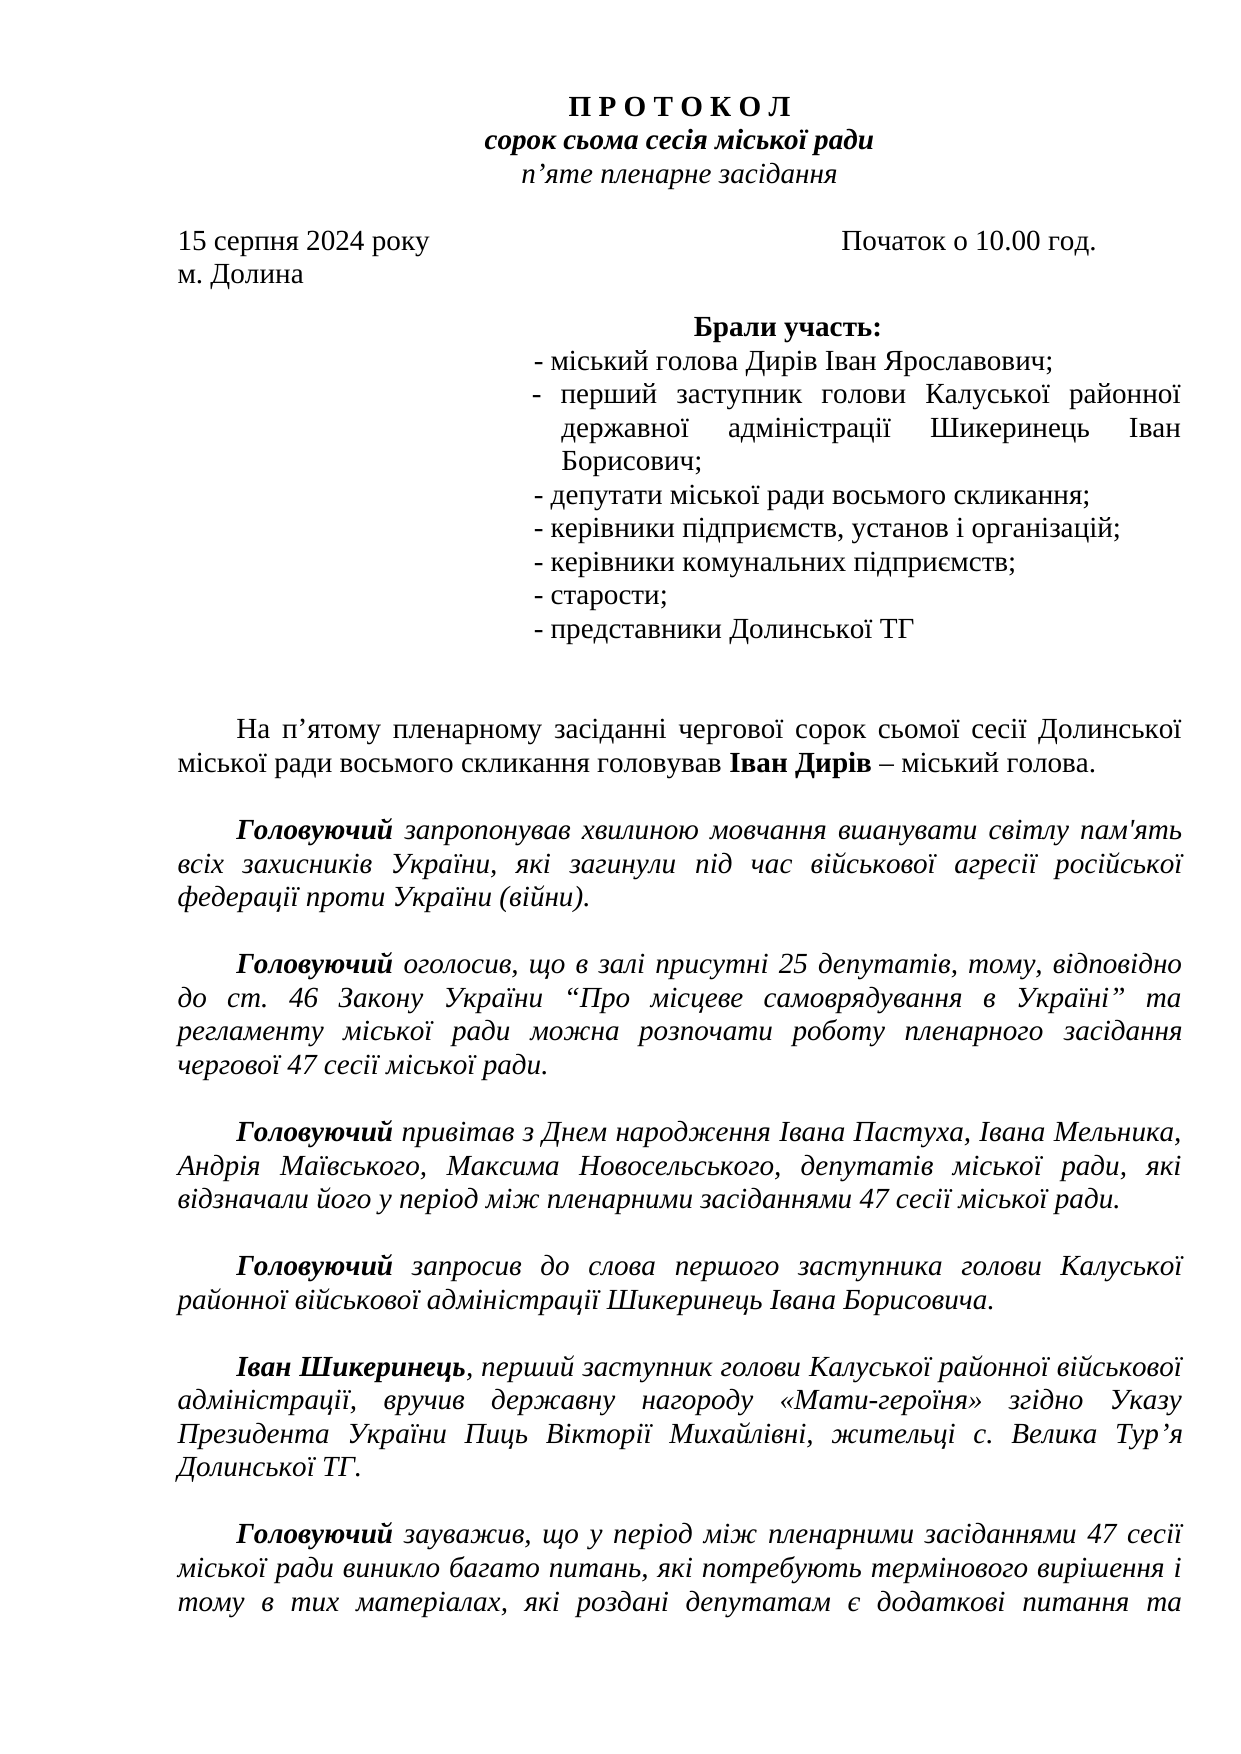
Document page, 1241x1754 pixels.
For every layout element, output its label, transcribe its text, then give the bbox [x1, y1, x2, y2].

text п’яте пленарне засідання [177, 156, 1181, 189]
text - представники Долинської ТГ [533, 611, 1181, 644]
text - керівники підприємств, установ і організацій; [533, 510, 1181, 544]
text 15 серпня 2024 року Початок о 10.00 год. [177, 223, 1181, 256]
text - керівники комунальних підприємств; [533, 544, 1181, 577]
text Головуючий запропонував хвилиною мовчання вшанувати світлу пам'ять всіх захисників України, які загинули під час військової агресії російської федерації проти України (війни). [177, 812, 1183, 913]
text Головуючий запросив до слова першого заступника голови Калуської районної військової адміністрації Шикеринець Івана Борисовича. [177, 1248, 1183, 1315]
text Головуючий оголосив, що в залі присутні 25 депутатів, тому, відповідно до ст. 46 Закону України “Про місцеве самоврядування в Україні” та регламенту міської ради можна розпочати роботу пленарного засідання чергової 47 сесії міської ради. [177, 946, 1183, 1081]
text Іван Шикеринець, перший заступник голови Калуської районної військової адміністрації, вручив державну нагороду «Мати-героїня» згідно Указу Президента України Пиць Вікторії Михайлівні, жительці с. Велика Тур’я Долинської ТГ. [177, 1349, 1183, 1483]
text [177, 1517, 1183, 1617]
text - перший заступник голови Калуської районної державної адміністрації Шикеринець Іван Борисович; [532, 376, 1181, 477]
text - старости; [533, 577, 1181, 611]
text - міський голова Дирів Іван Ярославович; [460, 343, 1181, 376]
text На п’ятому пленарному засіданні чергової сорок сьомої сесії Долинської міської ради восьмого скликання головував Іван Дирів – міський голова. [177, 712, 1183, 779]
text сорок сьома сесія міської ради [177, 122, 1181, 156]
text Брали участь: [158, 309, 1240, 343]
text Головуючий привітав з Днем народження Івана Пастуха, Івана Мельника, Андрія Маївського, Максима Новосельського, депутатів міської ради, які відзначали його у період між пленарними засіданнями 47 сесії міської ради. [177, 1114, 1183, 1215]
text П Р О Т О К О Л [177, 89, 1181, 122]
text - депутати міської ради восьмого скликання; [533, 477, 1181, 510]
text м. Долина [177, 256, 1181, 290]
